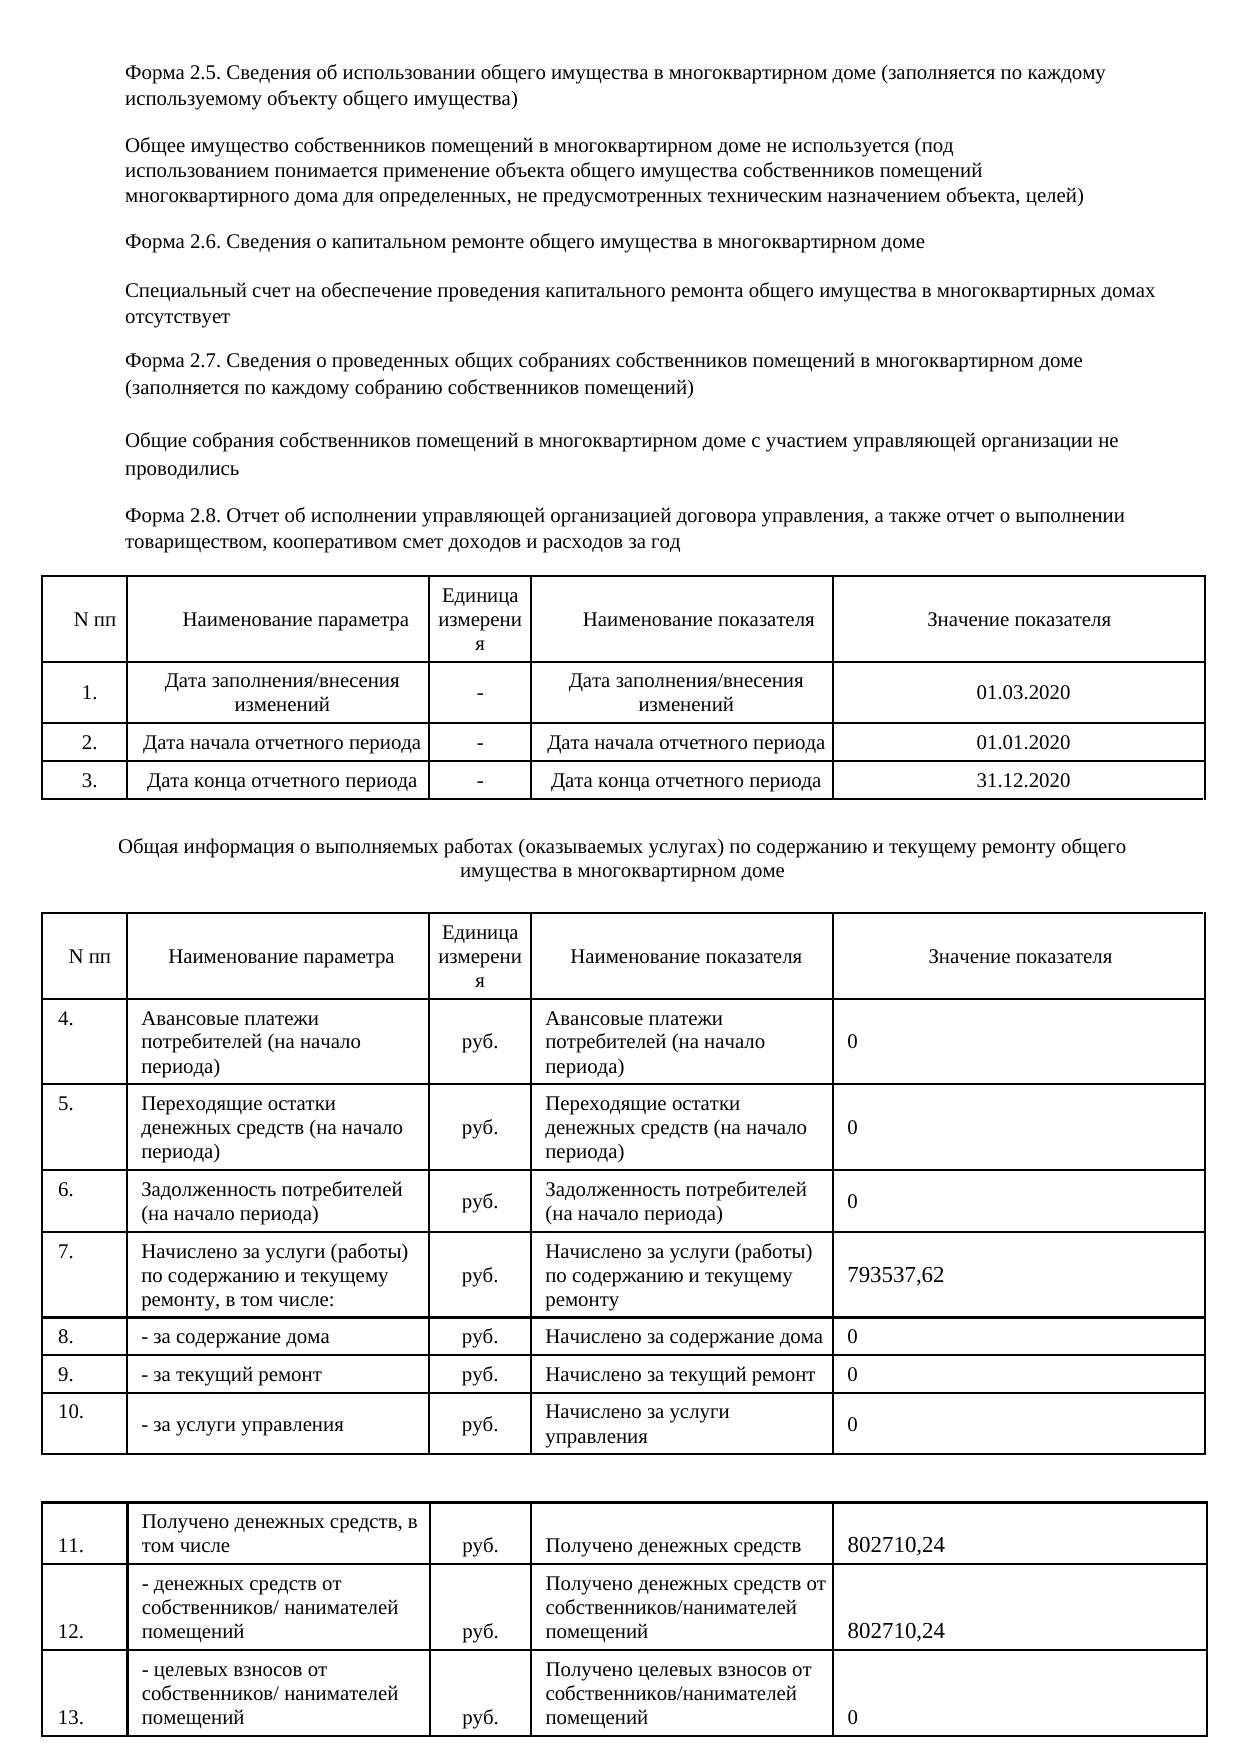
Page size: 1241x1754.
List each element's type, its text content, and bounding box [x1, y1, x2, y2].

text Форма 2.7. Сведения о проведенных общих собраниях собственников помещений в многоквартирном доме (заполняется по каждому собранию собственников помещений) [125, 348, 1203, 399]
table_cell 0 [834, 1319, 1204, 1354]
table_cell Начислено за содержание дома [532, 1319, 832, 1354]
table_cell - [430, 724, 530, 760]
table_cell 0 [834, 1085, 1204, 1169]
table_cell 1. [43, 663, 126, 722]
table_cell Единица измерения [430, 914, 530, 998]
table_cell Наименование параметра [128, 914, 428, 998]
table_cell 3. [43, 762, 126, 797]
table_cell 7. [43, 1233, 126, 1316]
table_cell руб. [431, 1651, 530, 1734]
table_cell Дата конца отчетного периода [128, 762, 428, 797]
table_header руб. [431, 1504, 530, 1563]
table_cell Начислено за текущий ремонт [532, 1356, 832, 1392]
table_cell Наименование показателя [532, 914, 832, 998]
table_header Получено денежных средств [532, 1504, 832, 1563]
table_cell - за содержание дома [128, 1319, 428, 1354]
table_cell Общая информация о выполняемых работах (оказываемых услугах) по содержанию и текущему ремонту общего имущества в многоквартирном доме [42, 800, 1203, 912]
text Форма 2.6. Сведения о капитальном ремонте общего имущества в многоквартирном доме [125, 228, 1205, 253]
table_cell - за услуги управления [128, 1394, 428, 1453]
table_cell Переходящие остатки денежных средств (на начало периода) [128, 1085, 428, 1169]
table_header 802710,24 [834, 1504, 1206, 1563]
table_cell руб. [430, 1085, 530, 1169]
text Общие собрания собственников помещений в многоквартирном доме с участием управляющей организации не проводились [125, 428, 1205, 480]
table_cell руб. [430, 1000, 530, 1083]
table_cell 31.12.2020 [834, 762, 1204, 797]
table_cell руб. [430, 1319, 530, 1354]
table_cell руб. [430, 1233, 530, 1316]
text Форма 2.8. Отчет об исполнении управляющей организацией договора управления, а также отчет о выполнении товариществом, кооперативом смет доходов и расходов за год [125, 503, 1205, 553]
table_cell 0 [834, 1356, 1204, 1392]
table_cell 793537,62 [834, 1233, 1204, 1316]
table_cell 2. [43, 724, 126, 760]
table_cell 10. [43, 1394, 126, 1453]
table_header Наименование параметра [128, 577, 428, 661]
table_cell 9. [43, 1356, 126, 1392]
table_cell - целевых взносов от собственников/ нанимателей помещений [129, 1651, 429, 1734]
table_cell 12. [43, 1565, 126, 1649]
table_cell Начислено за услуги управления [532, 1394, 832, 1453]
table_cell Дата начала отчетного периода [128, 724, 428, 760]
table_cell 0 [834, 1000, 1204, 1083]
table_cell Авансовые платежи потребителей (на начало периода) [532, 1000, 832, 1083]
text Специальный счет на обеспечение проведения капитального ремонта общего имущества в многоквартирных домах отсутствует [125, 278, 1157, 328]
table_header Наименование показателя [532, 577, 832, 661]
table_cell Задолженность потребителей (на начало периода) [128, 1171, 428, 1231]
table_header Получено денежных средств, в том числе [129, 1504, 429, 1563]
table_cell Начислено за услуги (работы) по содержанию и текущему ремонту, в том числе: [128, 1233, 428, 1316]
table_cell 01.03.2020 [834, 663, 1204, 722]
table_cell руб. [430, 1171, 530, 1231]
table_cell 802710,24 [834, 1565, 1206, 1649]
table_cell N пп [43, 914, 126, 998]
table_cell - денежных средств от собственников/ нанимателей помещений [129, 1565, 429, 1649]
table_cell - [430, 663, 530, 722]
table_cell 0 [834, 1394, 1204, 1453]
table_cell Задолженность потребителей (на начало периода) [532, 1171, 832, 1231]
table_cell 13. [43, 1651, 126, 1734]
table_cell Значение показателя [834, 912, 1204, 998]
table_cell 8. [43, 1319, 126, 1354]
table_cell 0 [834, 1651, 1206, 1734]
table_cell 0 [834, 1171, 1204, 1231]
text Общее имущество собственников помещений в многоквартирном доме не используется (под использованием понимается применение объекта общего имущества собственников помещений многоквартирного дома для определенных, не предусмотренных техническим назначением объекта, целей) [125, 133, 1103, 207]
table_cell Дата конца отчетного периода [532, 762, 832, 797]
table_header N пп [43, 577, 126, 661]
table_cell Переходящие остатки денежных средств (на начало периода) [532, 1085, 832, 1169]
table_cell 5. [43, 1085, 126, 1169]
table_cell Начислено за услуги (работы) по содержанию и текущему ремонту [532, 1233, 832, 1316]
table_cell - [430, 762, 530, 797]
table_cell руб. [430, 1356, 530, 1392]
table_header Значение показателя [834, 577, 1204, 661]
table_cell руб. [430, 1394, 530, 1453]
table_cell Авансовые платежи потребителей (на начало периода) [128, 1000, 428, 1083]
table_cell Дата заполнения/внесения изменений [128, 663, 428, 722]
table_cell Дата начала отчетного периода [532, 724, 832, 760]
table_header Единица измерения [430, 577, 530, 661]
table_cell 4. [43, 1000, 126, 1083]
table_cell 01.01.2020 [834, 724, 1204, 760]
text Форма 2.5. Сведения об использовании общего имущества в многоквартирном доме (заполняется по каждому используемому объекту общего имущества) [125, 59, 1107, 110]
table_cell руб. [431, 1565, 530, 1649]
table_cell - за текущий ремонт [128, 1356, 428, 1392]
table_header 11. [43, 1504, 126, 1563]
table_cell Получено денежных средств от собственников/нанимателей помещений [532, 1565, 832, 1649]
table_cell Получено целевых взносов от собственников/нанимателей помещений [532, 1651, 832, 1734]
table_cell 6. [43, 1171, 126, 1231]
table_cell Дата заполнения/внесения изменений [532, 663, 832, 722]
